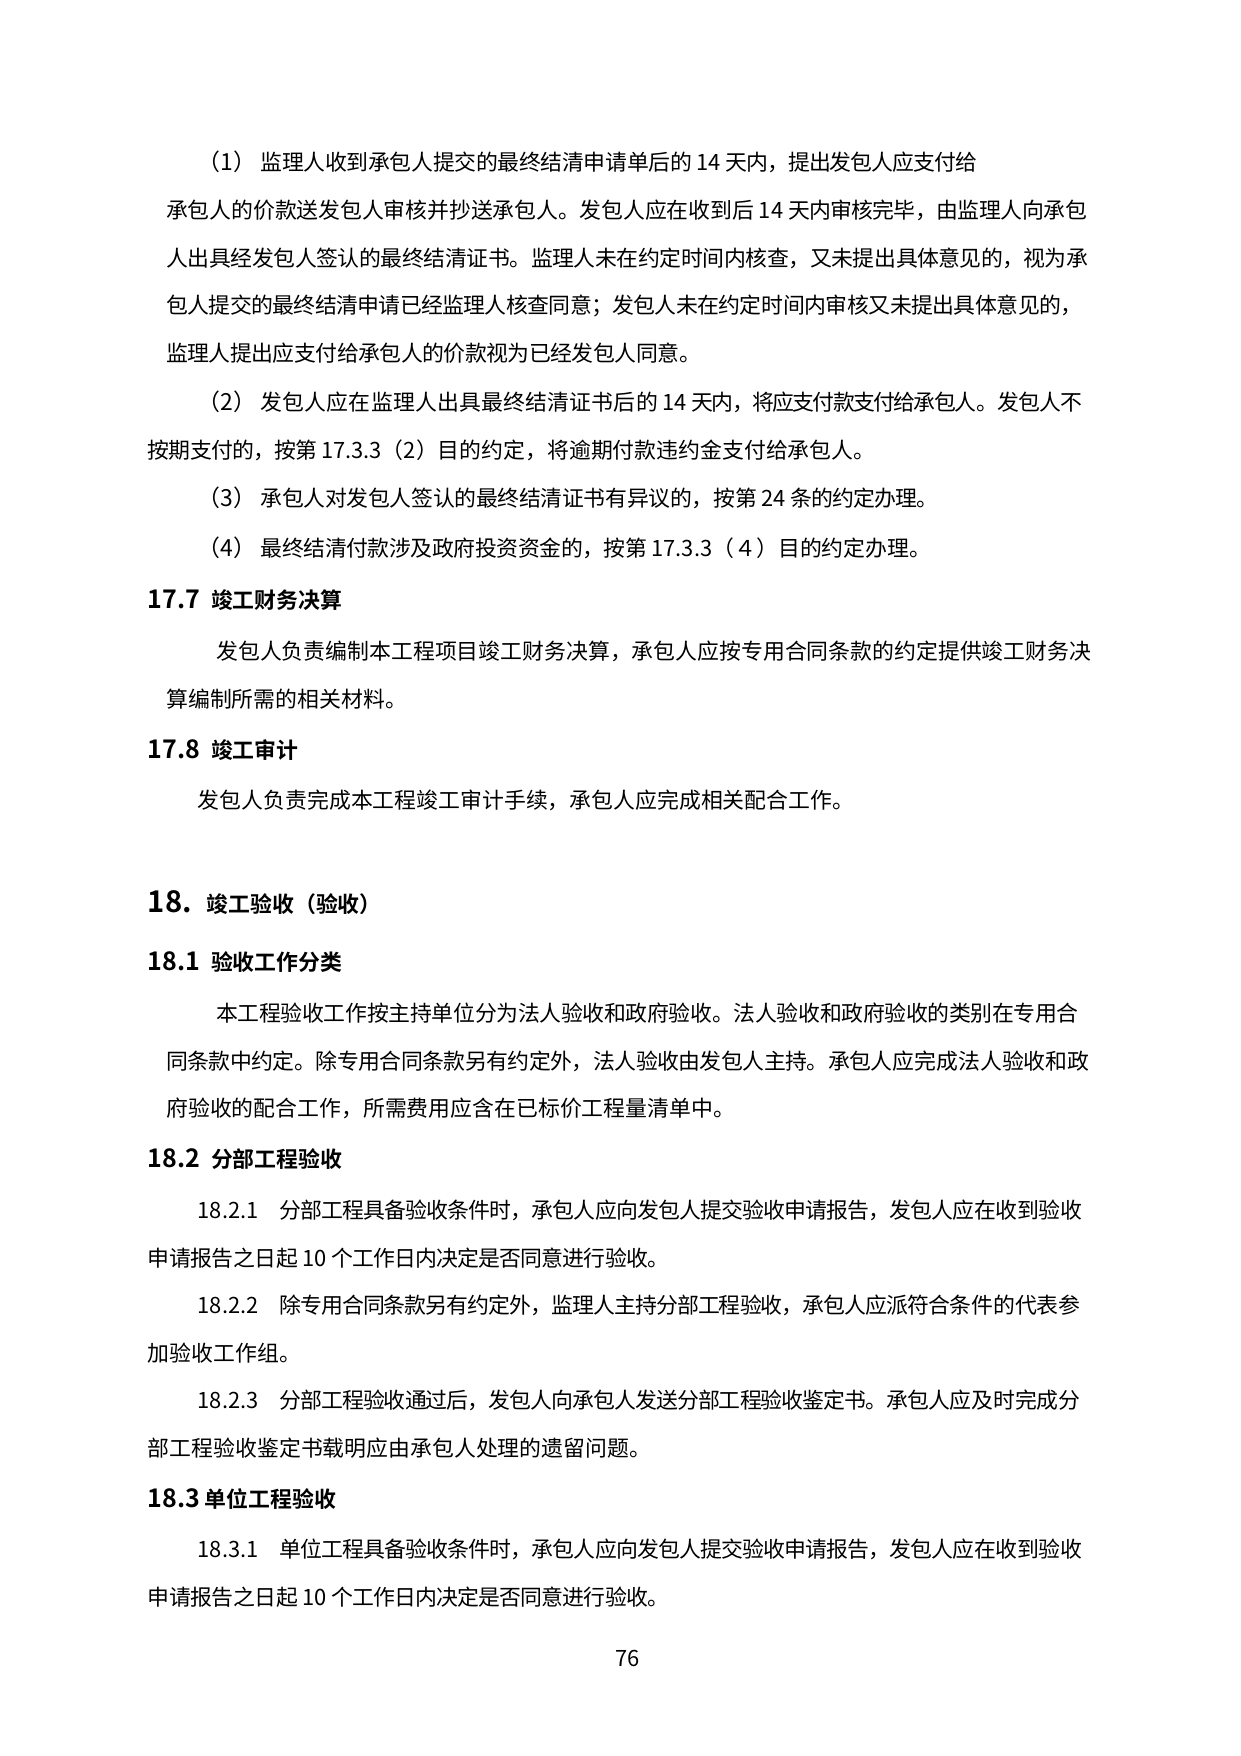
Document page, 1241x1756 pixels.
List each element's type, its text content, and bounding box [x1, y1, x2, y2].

list 分部工程验收 [148, 1139, 1155, 1175]
list 分部工程验收通过后，发包人向承包人发送分部工程验收鉴定书。承包人应及时完成分部工程验收鉴定书载明应由承包人处理的遗留问题。 [148, 1383, 1093, 1462]
list 竣工审计 [148, 729, 1155, 765]
list 发包人应在监理人出具最终结清证书后的14 天内，将应支付款支付给承包人。发包人不按期支付的，按第 17.3.3（2）目的约定，将逾期付款违约金支付给承包人。 [148, 383, 1093, 464]
list 监理人收到承包人提交的最终结清申请单后的 14 天内，提出发包人应支付给 [198, 144, 1155, 177]
list 分部工程具备验收条件时，承包人应向发包人提交验收申请报告，发包人应在收到验收申请报告之日起 10 个工作日内决定是否同意进行验收。 [148, 1193, 1093, 1272]
text 发包人负责编制本工程项目竣工财务决算，承包人应按专用合同条款的约定提供竣工财务决算编制所需的相关材料。 [166, 634, 1099, 713]
text 发包人负责完成本工程竣工审计手续，承包人应完成相关配合工作。 [198, 783, 1155, 815]
list 竣工财务决算 [148, 580, 1155, 616]
list 单位工程具备验收条件时，承包人应向发包人提交验收申请报告，发包人应在收到验收申请报告之日起 10 个工作日内决定是否同意进行验收。 [148, 1532, 1093, 1612]
list 承包人对发包人签认的最终结清证书有异议的，按第 24 条的约定办理。 [198, 480, 1155, 513]
list 除专用合同条款另有约定外，监理人主持分部工程验收，承包人应派符合条件的代表参加验收工作组。 [148, 1288, 1093, 1367]
list 单位工程验收 [148, 1478, 1155, 1514]
list 验收工作分类 [148, 942, 1155, 978]
list 最终结清付款涉及政府投资资金的，按第 17.3.3（４）目的约定办理。 [198, 530, 1155, 563]
text 承包人的价款送发包人审核并抄送承包人。发包人应在收到后 14 天内审核完毕，由监理人向承包人出具经发包人签认的最终结清证书。监理人未在约定时间内核查，又未提出具体意见的，视为承包人提交的最终结清申请已经监理人核查同意；发包人未在约定时间内审核又未提出具体意见的，监理人提出应支付给承包人的价款视为已经发包人同意。 [166, 193, 1093, 368]
list 竣工验收（验收） [148, 878, 1155, 921]
text 本工程验收工作按主持单位分为法人验收和政府验收。法人验收和政府验收的类别在专用合同条款中约定。除专用合同条款另有约定外，法人验收由发包人主持。承包人应完成法人验收和政府验收的配合工作，所需费用应含在已标价工程量清单中。 [166, 996, 1093, 1123]
